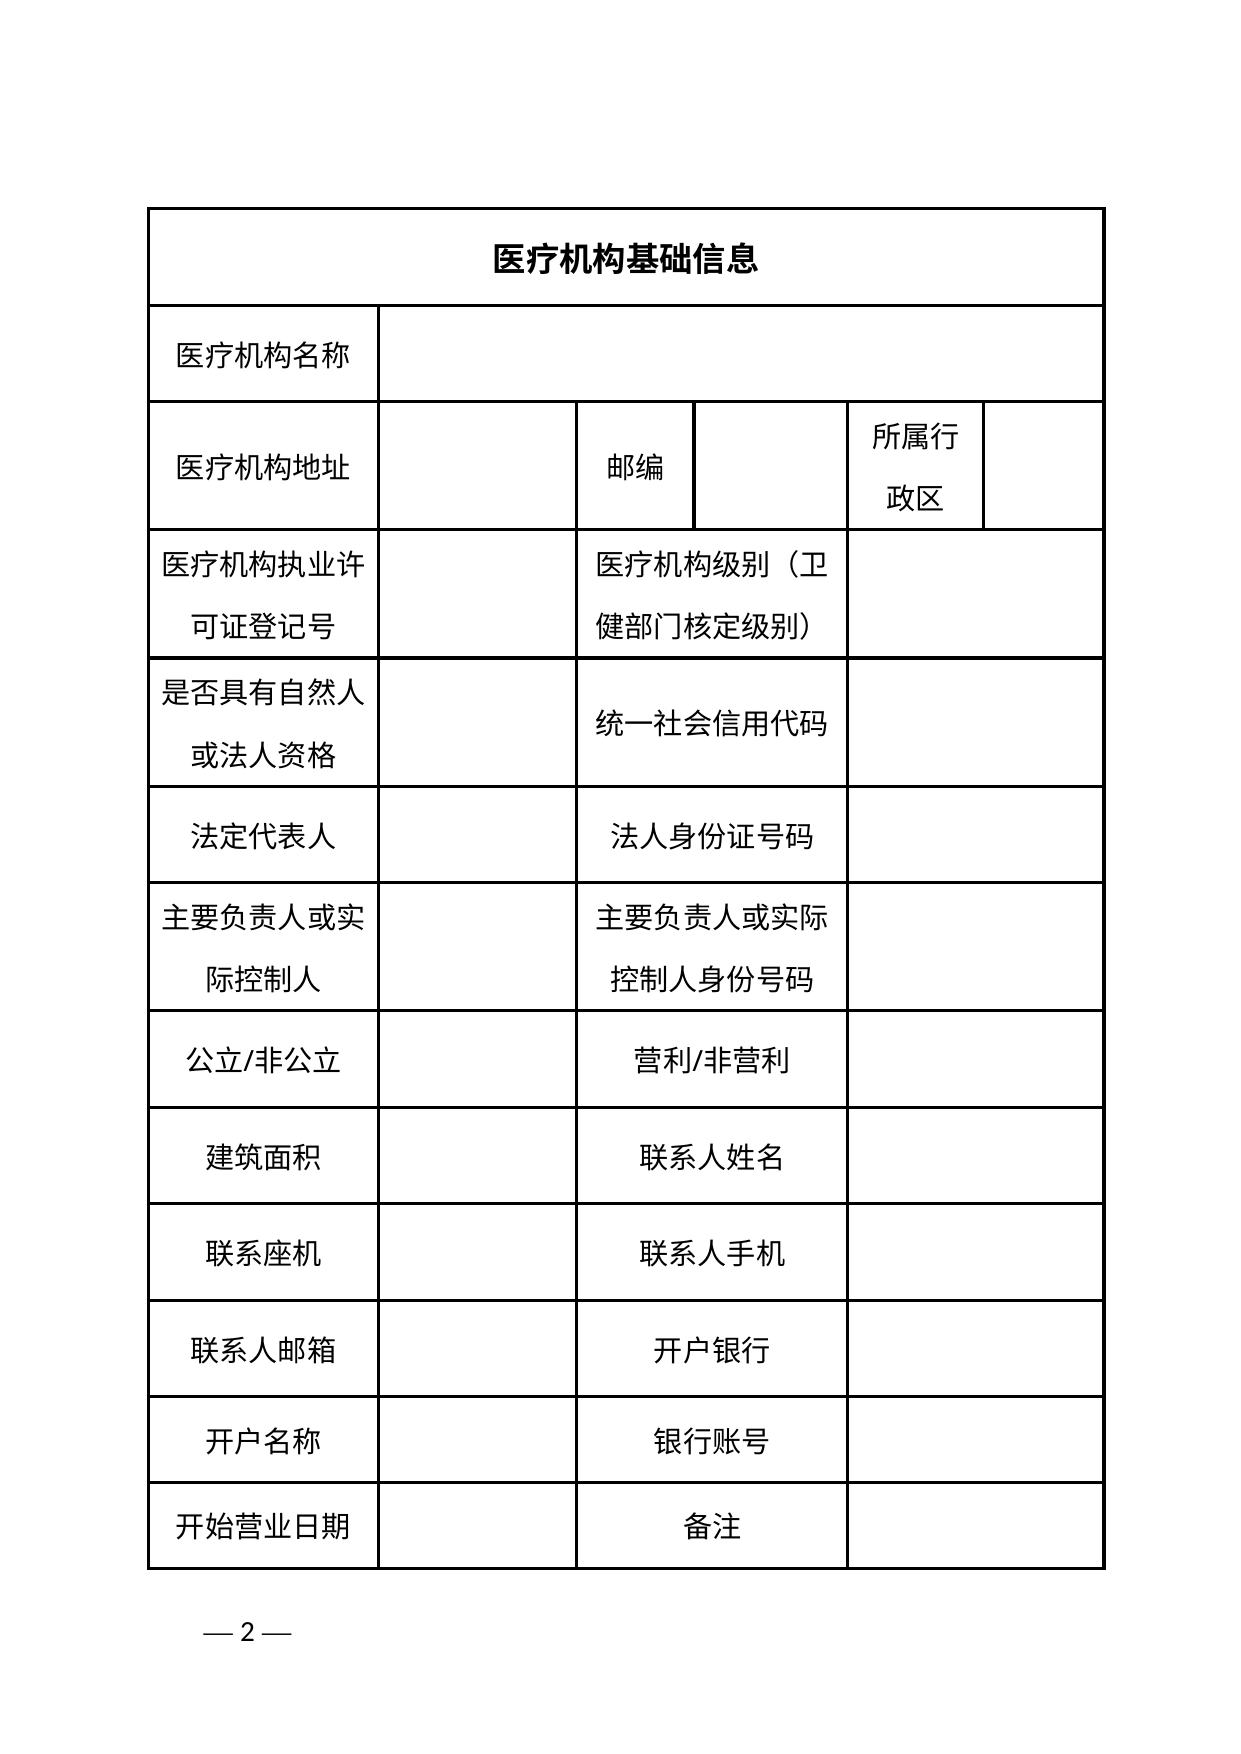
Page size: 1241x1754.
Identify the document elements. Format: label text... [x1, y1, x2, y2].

table_cell [380, 1205, 575, 1298]
table_cell 开户名称 [150, 1398, 377, 1481]
table_cell 主要负责人或实际控制人身份号码 [578, 884, 846, 1009]
table_cell 法定代表人 [150, 788, 377, 881]
table_cell 统一社会信用代码 [578, 660, 846, 784]
table_cell [380, 403, 575, 528]
table_cell 医疗机构执业许可证登记号 [150, 531, 377, 656]
table_cell 建筑面积 [150, 1109, 377, 1202]
table_cell [380, 1302, 575, 1395]
table_cell 邮编 [578, 403, 692, 528]
table_cell [849, 1484, 1102, 1567]
table_cell 是否具有自然人或法人资格 [150, 660, 377, 784]
table_cell [380, 660, 575, 784]
table_cell [380, 1398, 575, 1481]
table_cell [849, 1109, 1102, 1202]
table_cell [849, 788, 1102, 881]
table_cell 营利/非营利 [578, 1012, 846, 1106]
table_cell [380, 884, 575, 1009]
table_header 医疗机构基础信息 [150, 210, 1102, 304]
table_cell [380, 788, 575, 881]
table_cell 联系人手机 [578, 1205, 846, 1298]
table_cell [380, 1109, 575, 1202]
table_cell 医疗机构地址 [150, 403, 377, 528]
table_cell 医疗机构名称 [150, 307, 377, 400]
table_cell [696, 403, 846, 528]
table_cell [849, 884, 1102, 1009]
table_cell 所属行政区 [849, 403, 982, 528]
table_cell 主要负责人或实际控制人 [150, 884, 377, 1009]
table_cell 法人身份证号码 [578, 788, 846, 881]
table_cell [849, 1398, 1102, 1481]
table_cell 银行账号 [578, 1398, 846, 1481]
table_cell [380, 307, 1102, 400]
table_cell [849, 1302, 1102, 1395]
table_cell 联系座机 [150, 1205, 377, 1298]
table_cell 备注 [578, 1484, 846, 1567]
table_cell 公立/非公立 [150, 1012, 377, 1106]
table_cell 联系人邮箱 [150, 1302, 377, 1395]
table_cell [849, 1012, 1102, 1106]
table_cell 开始营业日期 [150, 1484, 377, 1567]
table_cell 医疗机构级别（卫健部门核定级别） [578, 531, 846, 656]
table_cell [380, 1012, 575, 1106]
table_cell 开户银行 [578, 1302, 846, 1395]
table_cell [849, 1205, 1102, 1298]
table_cell [849, 660, 1102, 784]
table_cell 联系人姓名 [578, 1109, 846, 1202]
table_cell [380, 531, 575, 656]
table_cell [849, 531, 1102, 656]
table_cell [985, 403, 1102, 528]
table_cell [380, 1484, 575, 1567]
